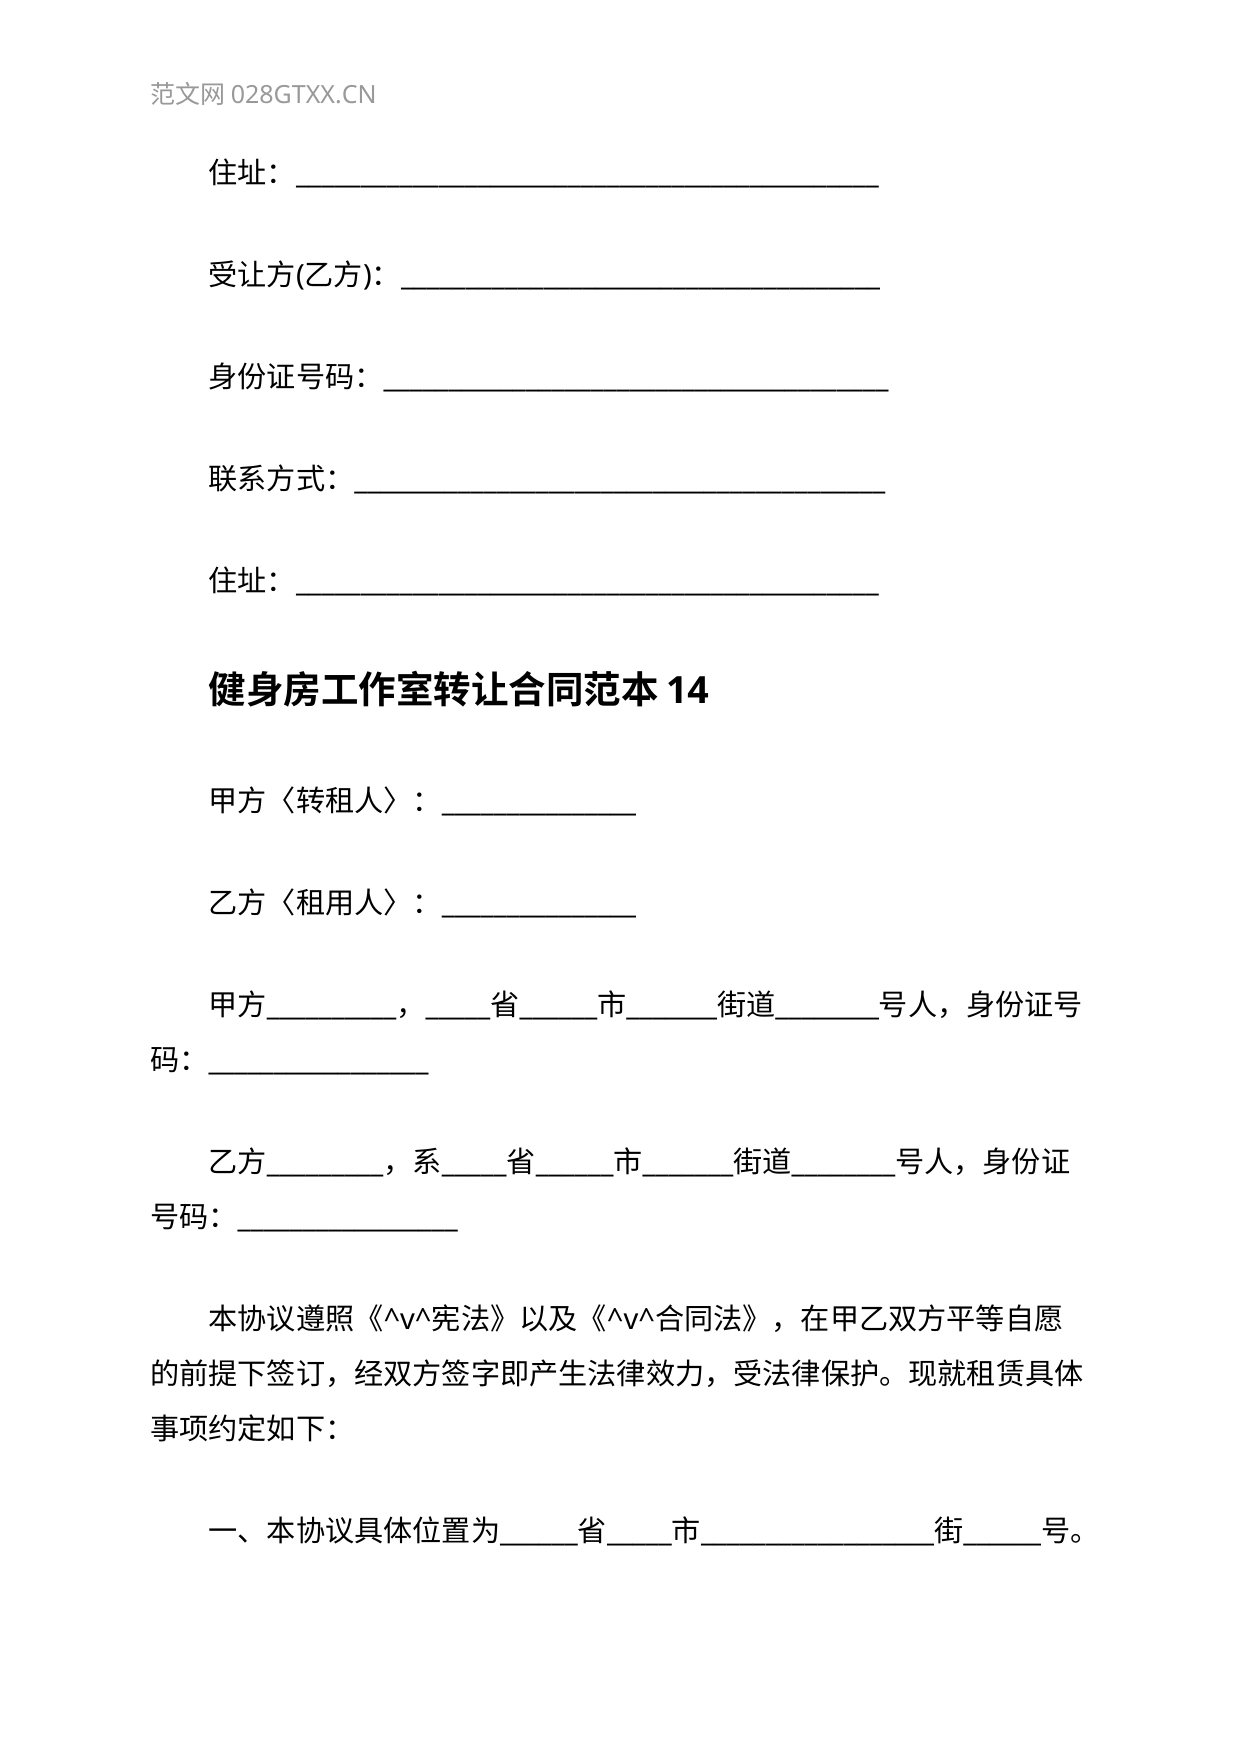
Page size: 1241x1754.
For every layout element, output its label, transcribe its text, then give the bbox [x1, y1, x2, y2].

text 乙方_________，系_____省______市_______街道________号人，身份证号码：_________________ [150, 1138, 1090, 1236]
text 本协议遵照《^v^宪法》以及《^v^合同法》，在甲乙双方平等自愿的前提下签订，经双方签字即产生法律效力，受法律保护。现就租赁具体事项约定如下： [150, 1295, 1090, 1448]
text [150, 354, 1090, 396]
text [150, 1507, 1090, 1549]
text 受让方(乙方)：_____________________________________ [150, 252, 1090, 294]
text 健身房工作室转让合同范本14 [150, 660, 1090, 714]
text 甲方__________，_____省______市_______街道________号人，身份证号码：_________________ [150, 981, 1090, 1079]
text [150, 456, 1090, 498]
text 住址：_____________________________________________ [150, 150, 1090, 192]
text 乙方〈租用人〉：_______________ [150, 879, 1090, 922]
text 住址：_____________________________________________ [150, 558, 1090, 600]
text 甲方〈转租人〉：_______________ [150, 777, 1090, 820]
